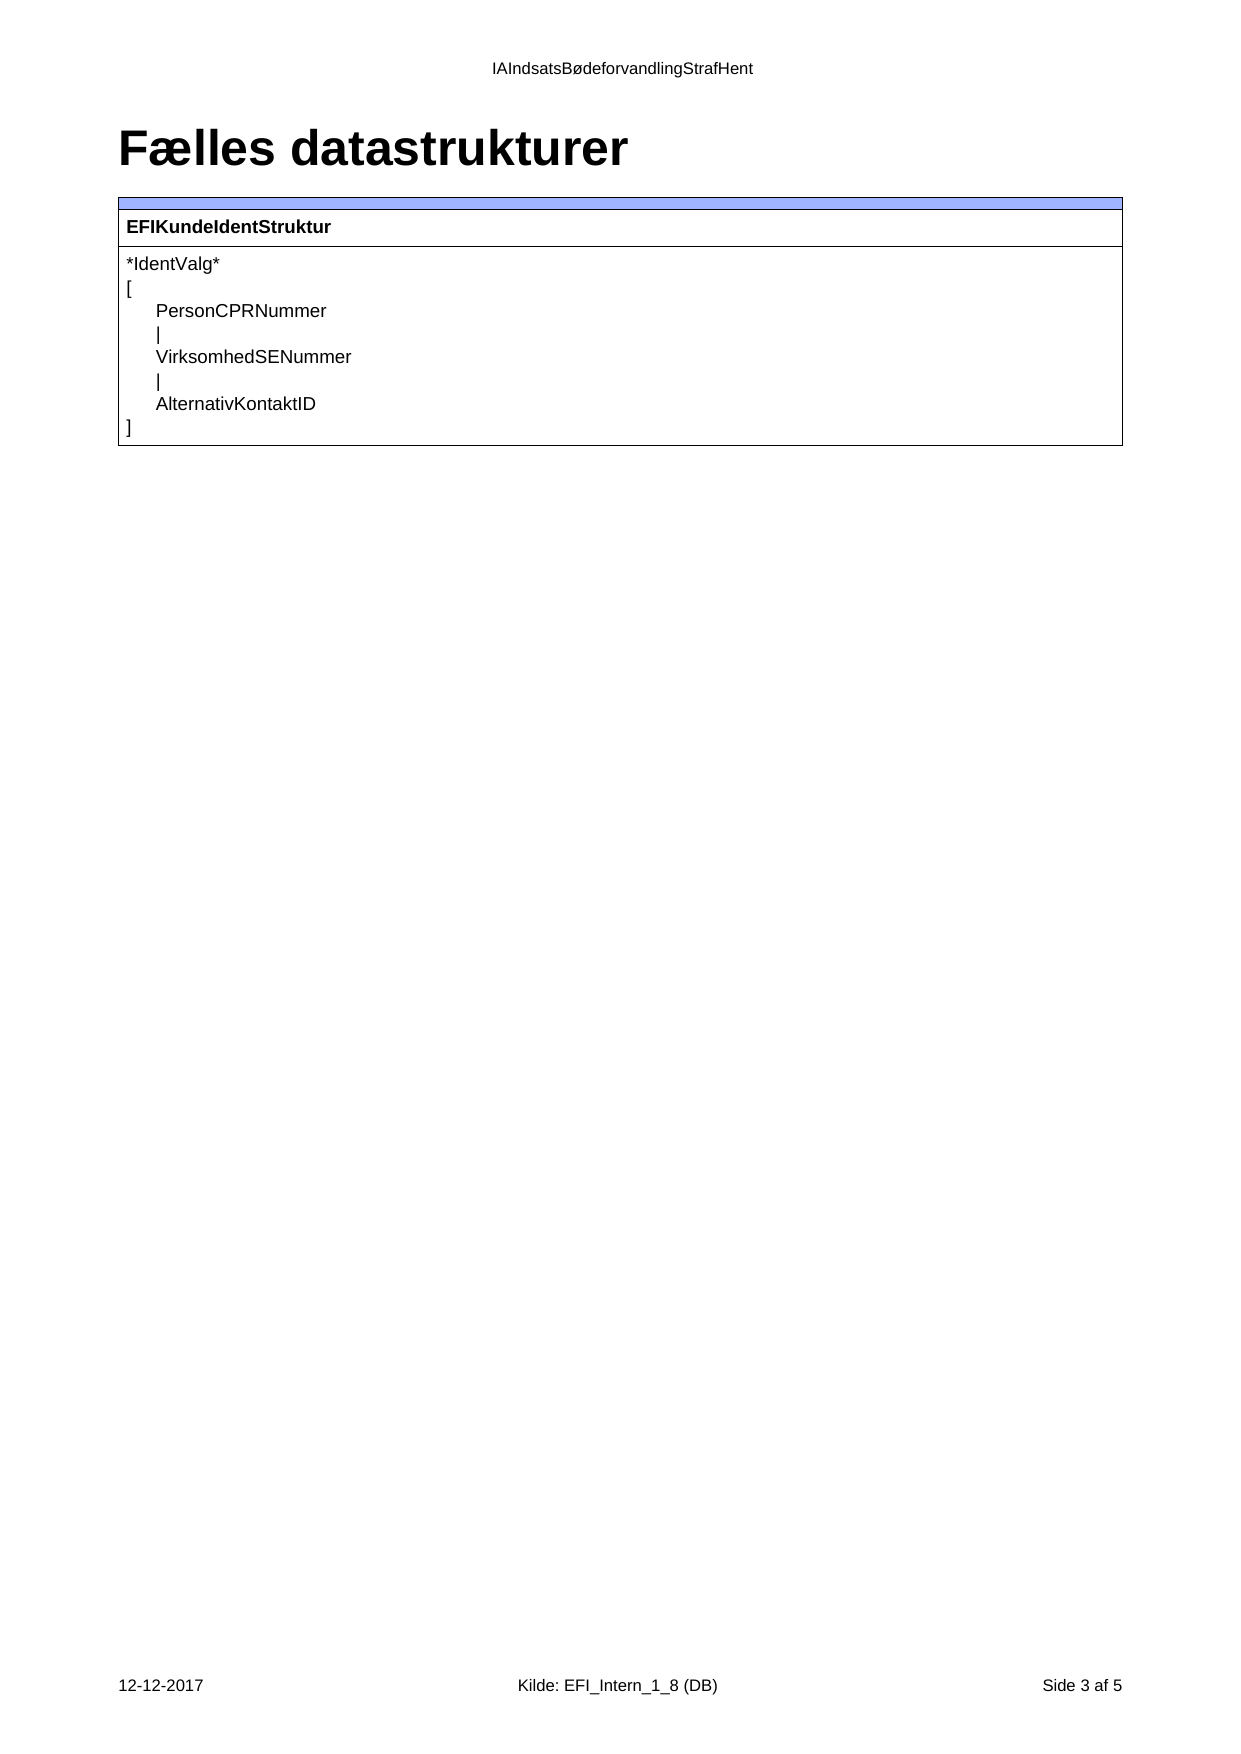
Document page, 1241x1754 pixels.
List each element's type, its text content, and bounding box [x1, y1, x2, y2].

table_header [119, 198, 1122, 209]
title Fælles datastrukturer [118, 118, 1122, 176]
table_cell *IdentValg* [ PersonCPRNummer | VirksomhedSENummer | AlternativKontaktID ] [119, 247, 1122, 445]
table_cell EFIKundeIdentStruktur [119, 210, 1122, 246]
